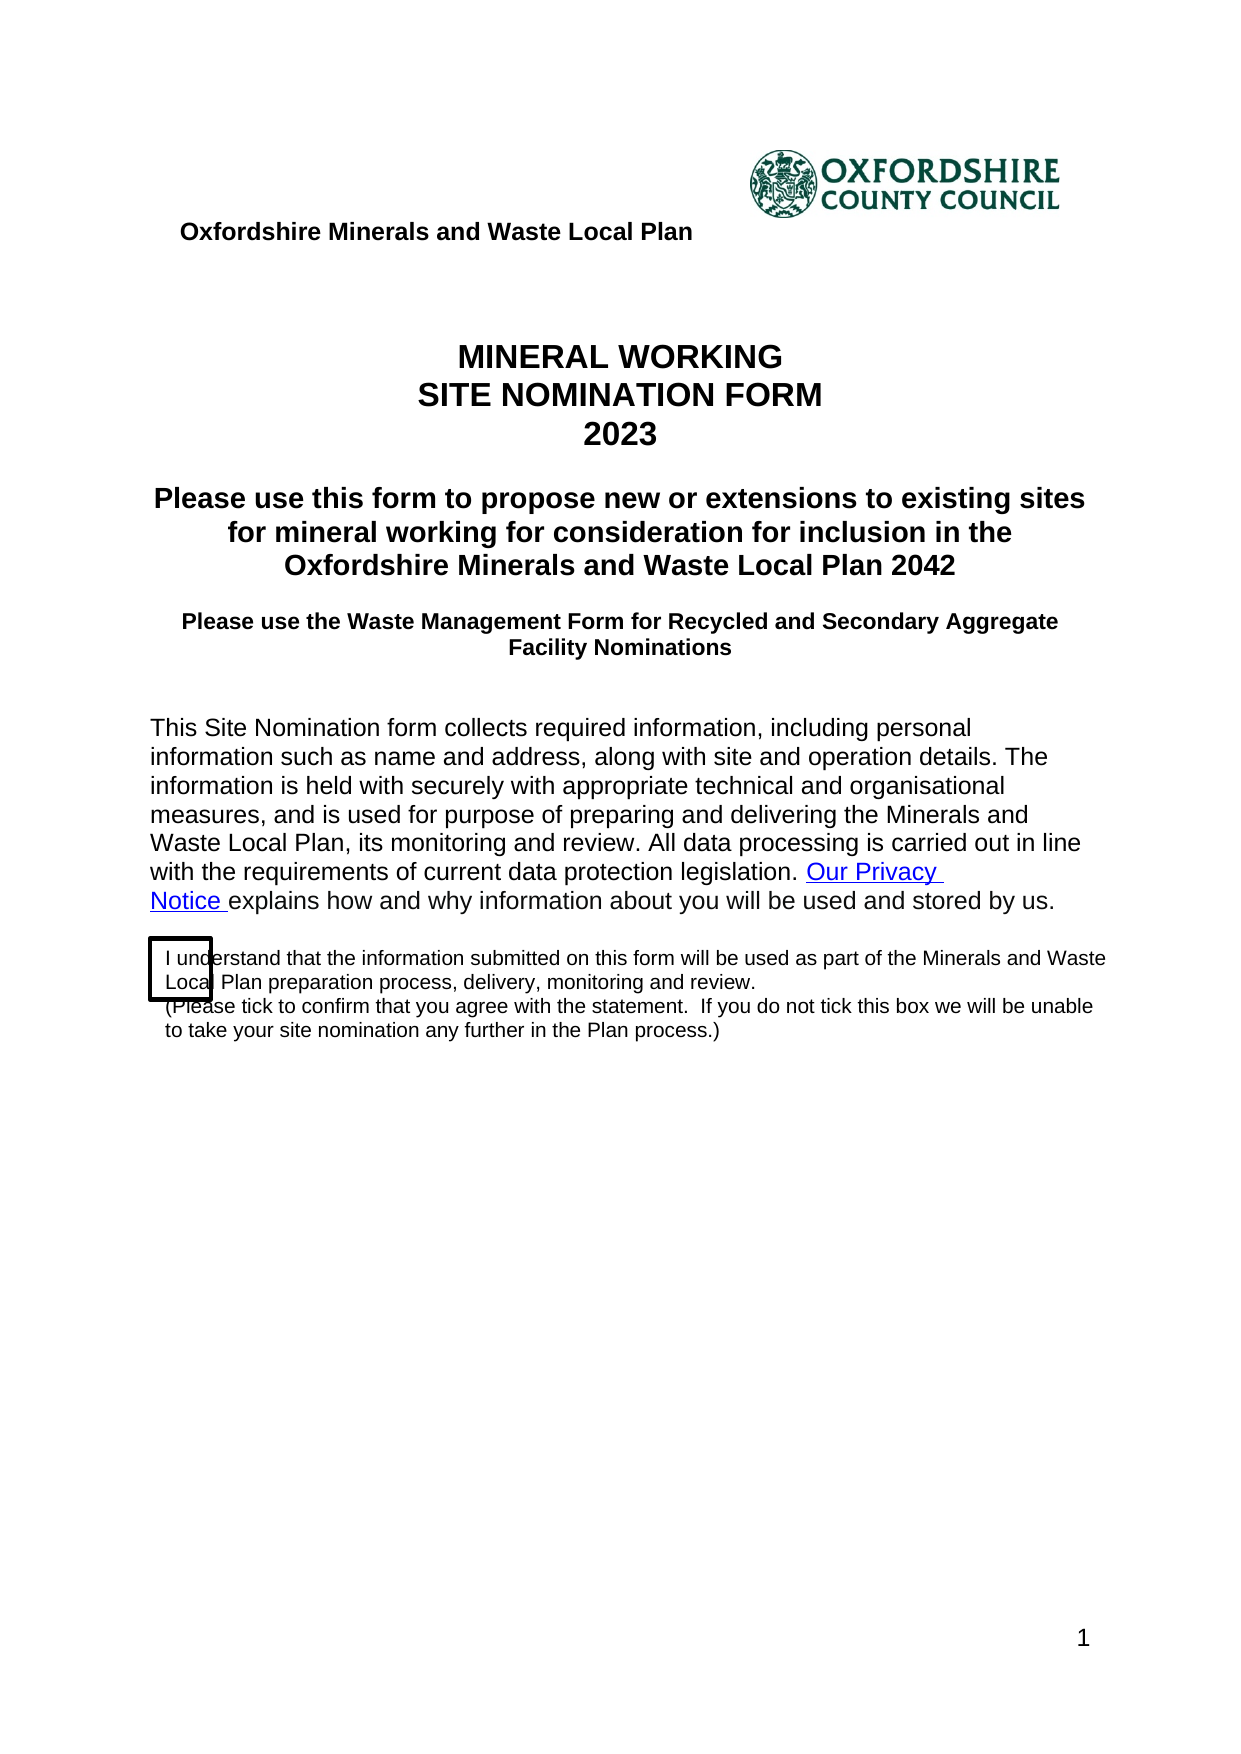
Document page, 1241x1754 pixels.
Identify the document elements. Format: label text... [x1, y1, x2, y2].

text Please use the Waste Management Form for Recycled and Secondary Aggregate Facility Nominations [150, 608, 1090, 661]
text Please use this form to propose new or extensions to existing sites for mineral working for consideration for inclusion in the Oxfordshire Minerals and Waste Local Plan 2042 [150, 481, 1090, 582]
text 2023 [150, 414, 1090, 452]
picture [750, 150, 1060, 218]
text SITE NOMINATION FORM [150, 375, 1090, 414]
text MINERAL WORKING [150, 337, 1090, 375]
text This Site Nomination form collects required information, including personal information such as name and address, along with site and operation details. The information is held with securely with appropriate technical and organisational measures, and is used for purpose of preparing and delivering the Minerals and Waste Local Plan, its monitoring and review. All data processing is carried out in line with the requirements of current data protection legislation. Our Privacy Notice explains how and why information about you will be used and stored by us. [150, 713, 1090, 915]
text Oxfordshire Minerals and Waste Local Plan [179, 217, 1090, 246]
